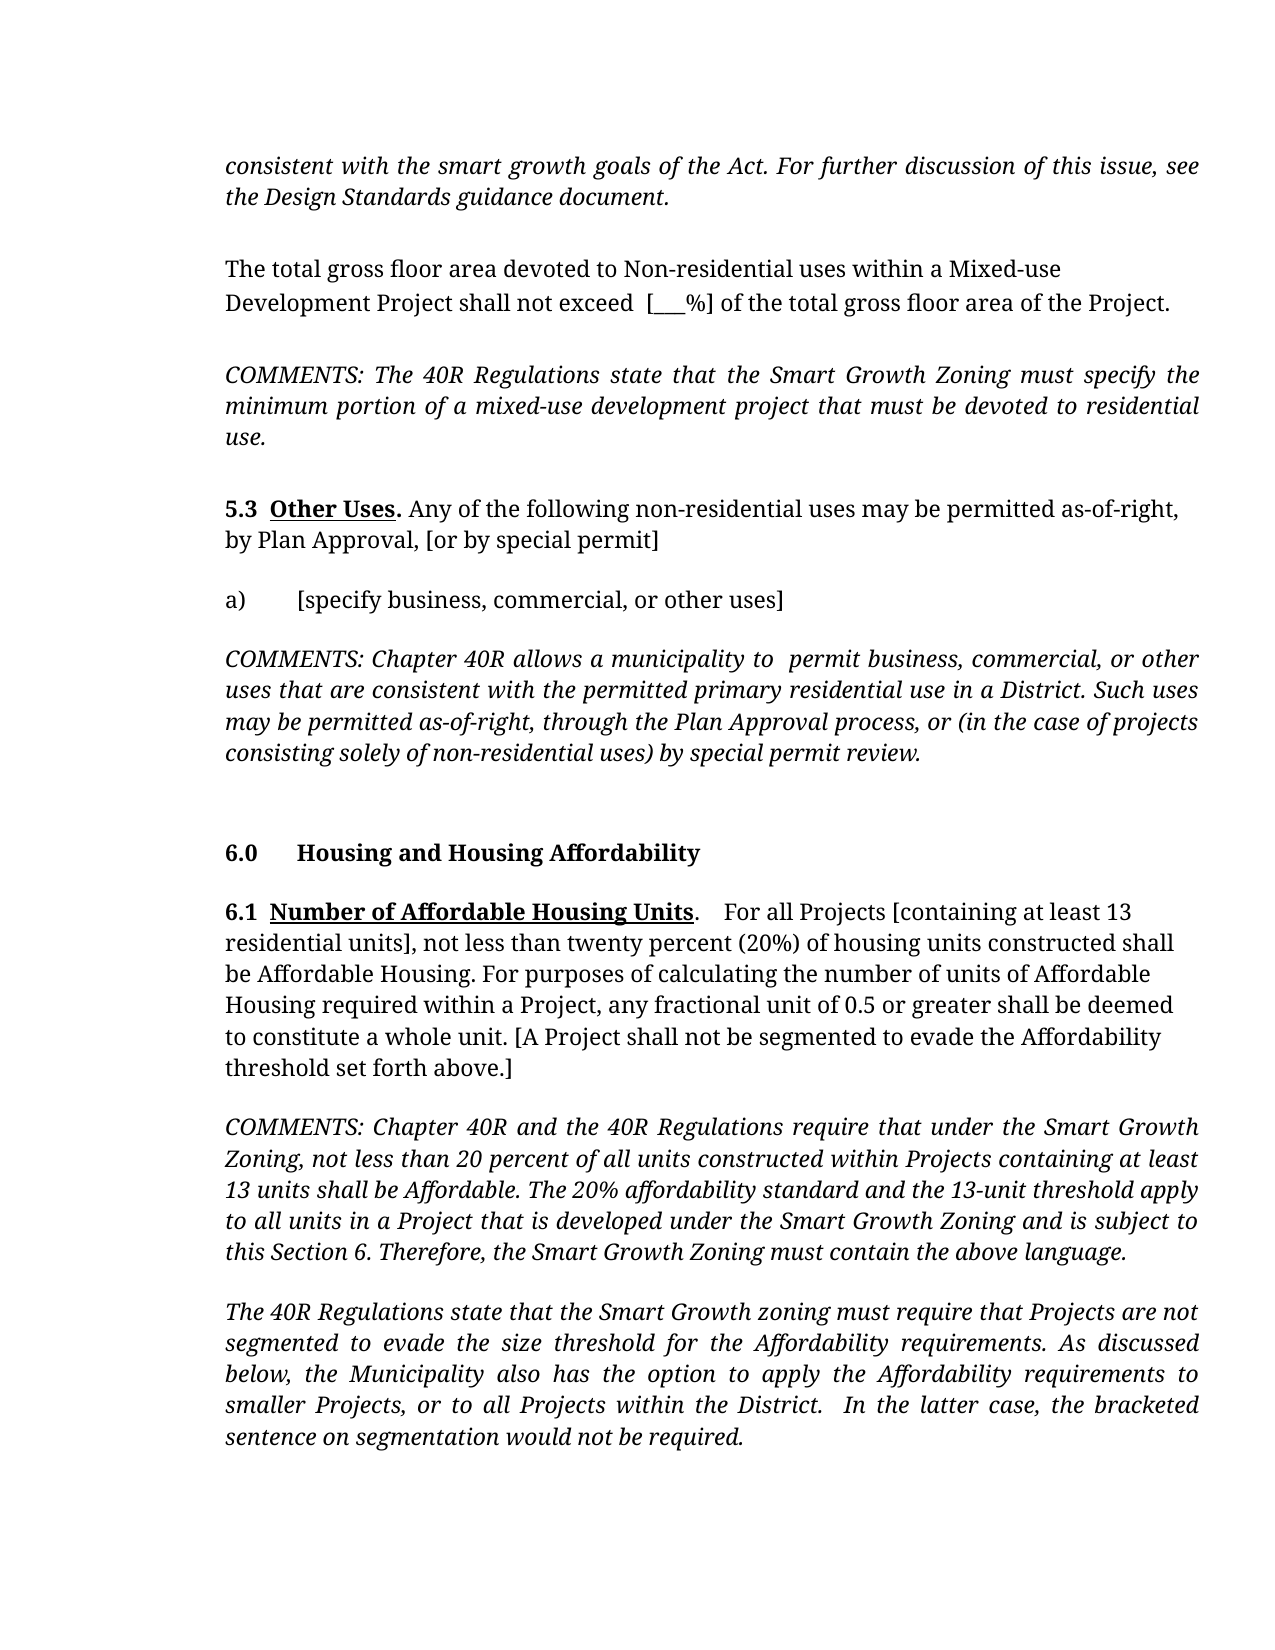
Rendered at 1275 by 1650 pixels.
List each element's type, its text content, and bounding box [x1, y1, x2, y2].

text The total gross floor area devoted to Non-residential uses within a Mixed-use Development Project shall not exceed [___%] of the total gross floor area of the Project. [225, 379, 1200, 444]
text COMMENTS: Chapter 40R and the 40R Regulations require that under the Smart Growth Zoning, not less than 20 percent of all units constructed within Projects containing at least 13 units shall be Affordable. The 20% affordability standard and the 13-unit threshold apply to all units in a Project that is developed under the Smart Growth Zoning and is subject to this Section 6. Therefore, the Smart Growth Zoning must contain the above language. [225, 1243, 1200, 1399]
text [225, 1428, 1200, 1490]
text 5.3 Other Uses. Any of the following non-residential uses may be permitted as-of-right, by Plan Approval, [or by special permit] [225, 620, 1200, 683]
text COMMENTS: Chapter 40R allows a municipality to permit business, commercial, or other uses that are consistent with the permitted primary residential use in a District. Such uses may be permitted as-of-right, through the Plan Approval process, or (in the case of projects consisting solely of non-residential uses) by special permit review. [225, 772, 1200, 897]
text COMMENTS: The 40R Regulations state that the Smart Growth Zoning must specify the minimum portion of a mixed-use development project that must be devoted to residential use. [225, 485, 1200, 579]
text Under Chapter 40R and the 40R Regulations, provisions of the Smart Growth Zoning and/or the Design Standards may require that the non-residential elements of any Mixed-Use Development Project are planned and designed “in an integral manner to complement the residential uses, and help foster vibrant, workable, livable, and attractive neighborhoods” consistent with the smart growth goals of the Act. For further discussion of this issue, see the Design Standards guidance document. [225, 150, 1200, 337]
text 6.0 Housing and Housing Affordability [225, 967, 1200, 998]
text a) [specify business, commercial, or other uses] [225, 712, 1200, 743]
text 6.1 Number of Affordable Housing Units. For all Projects [containing at least 13 residential units], not less than twenty percent (20%) of housing units constructed shall be Affordable Housing. For purposes of calculating the number of units of Affordable Housing required within a Project, any fractional unit of 0.5 or greater shall be deemed to constitute a whole unit. [A Project shall not be segmented to evade the Affordability threshold set forth above.] [225, 1027, 1200, 1214]
